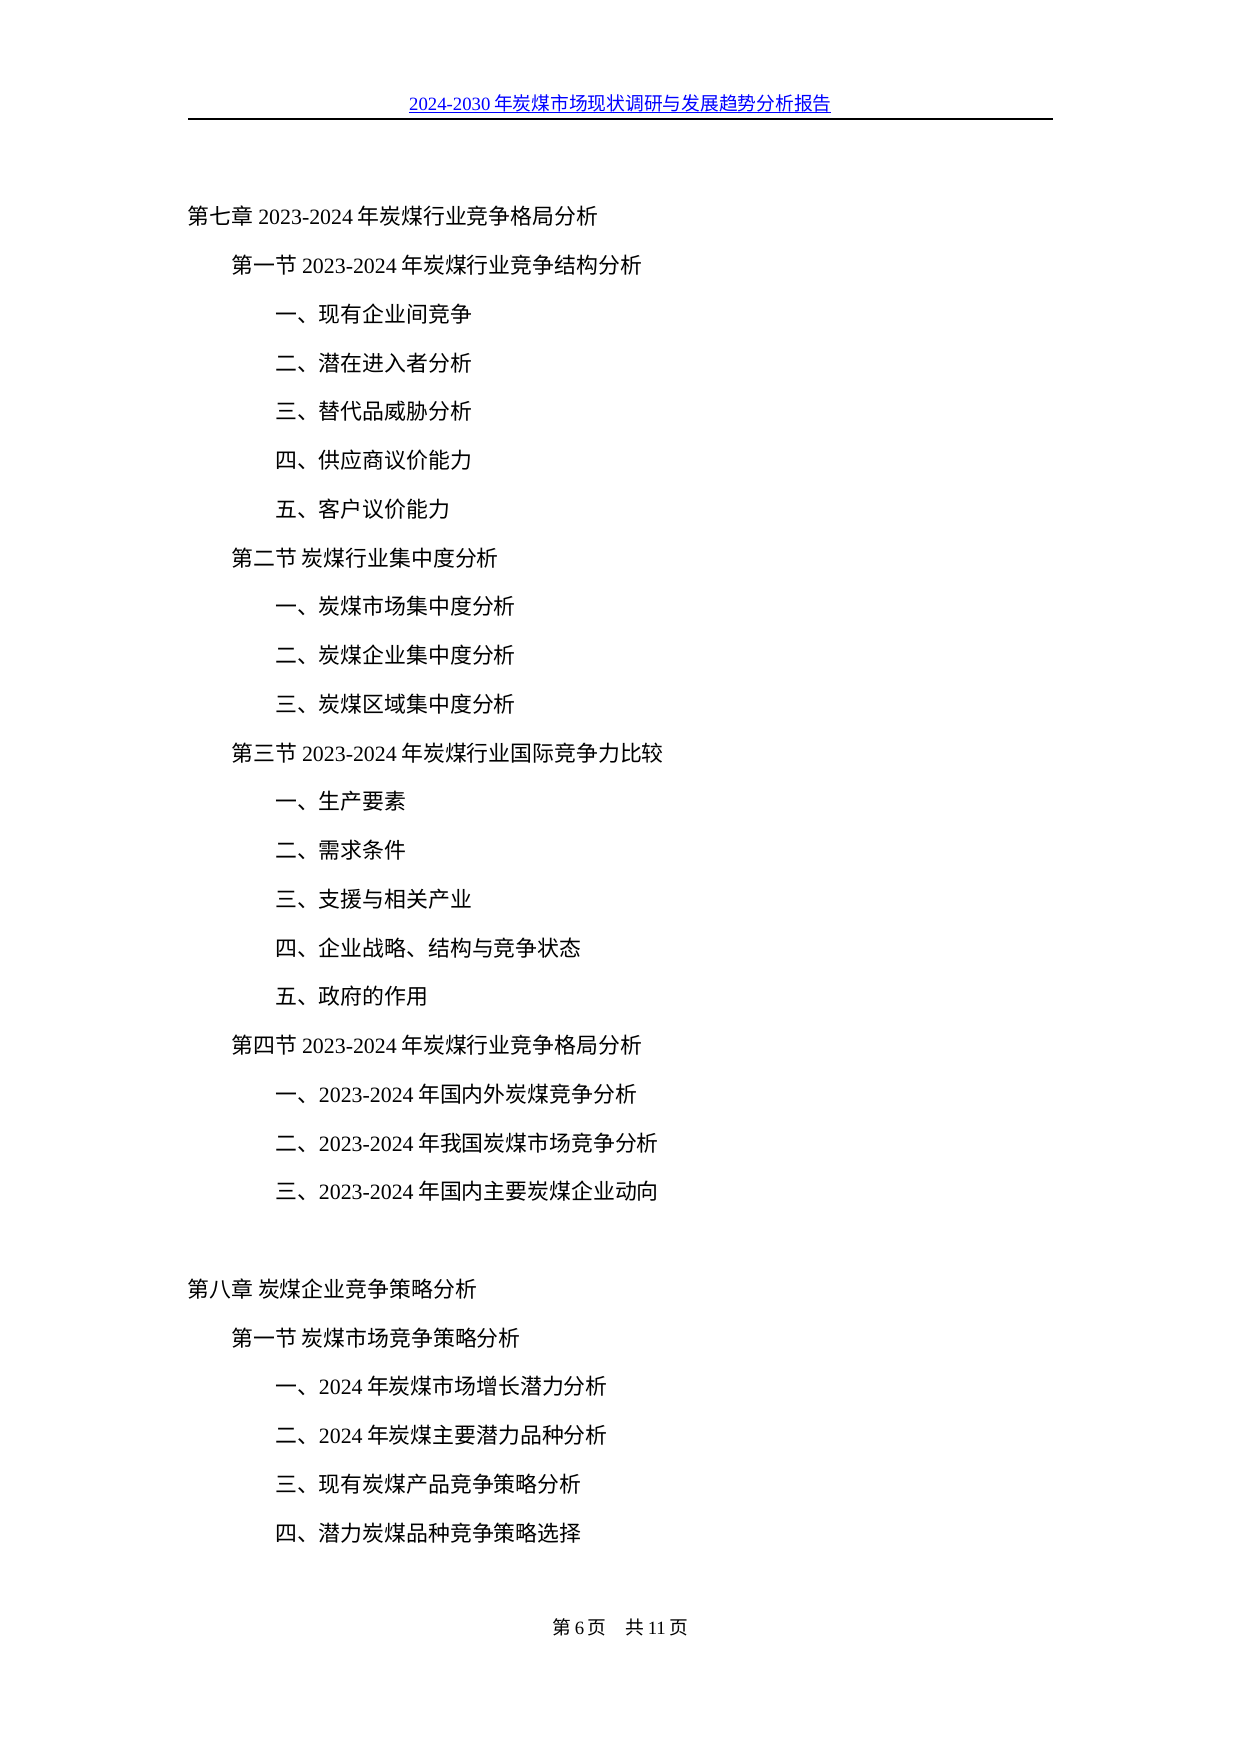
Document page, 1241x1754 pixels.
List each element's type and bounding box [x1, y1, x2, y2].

text [187, 150, 1053, 1548]
